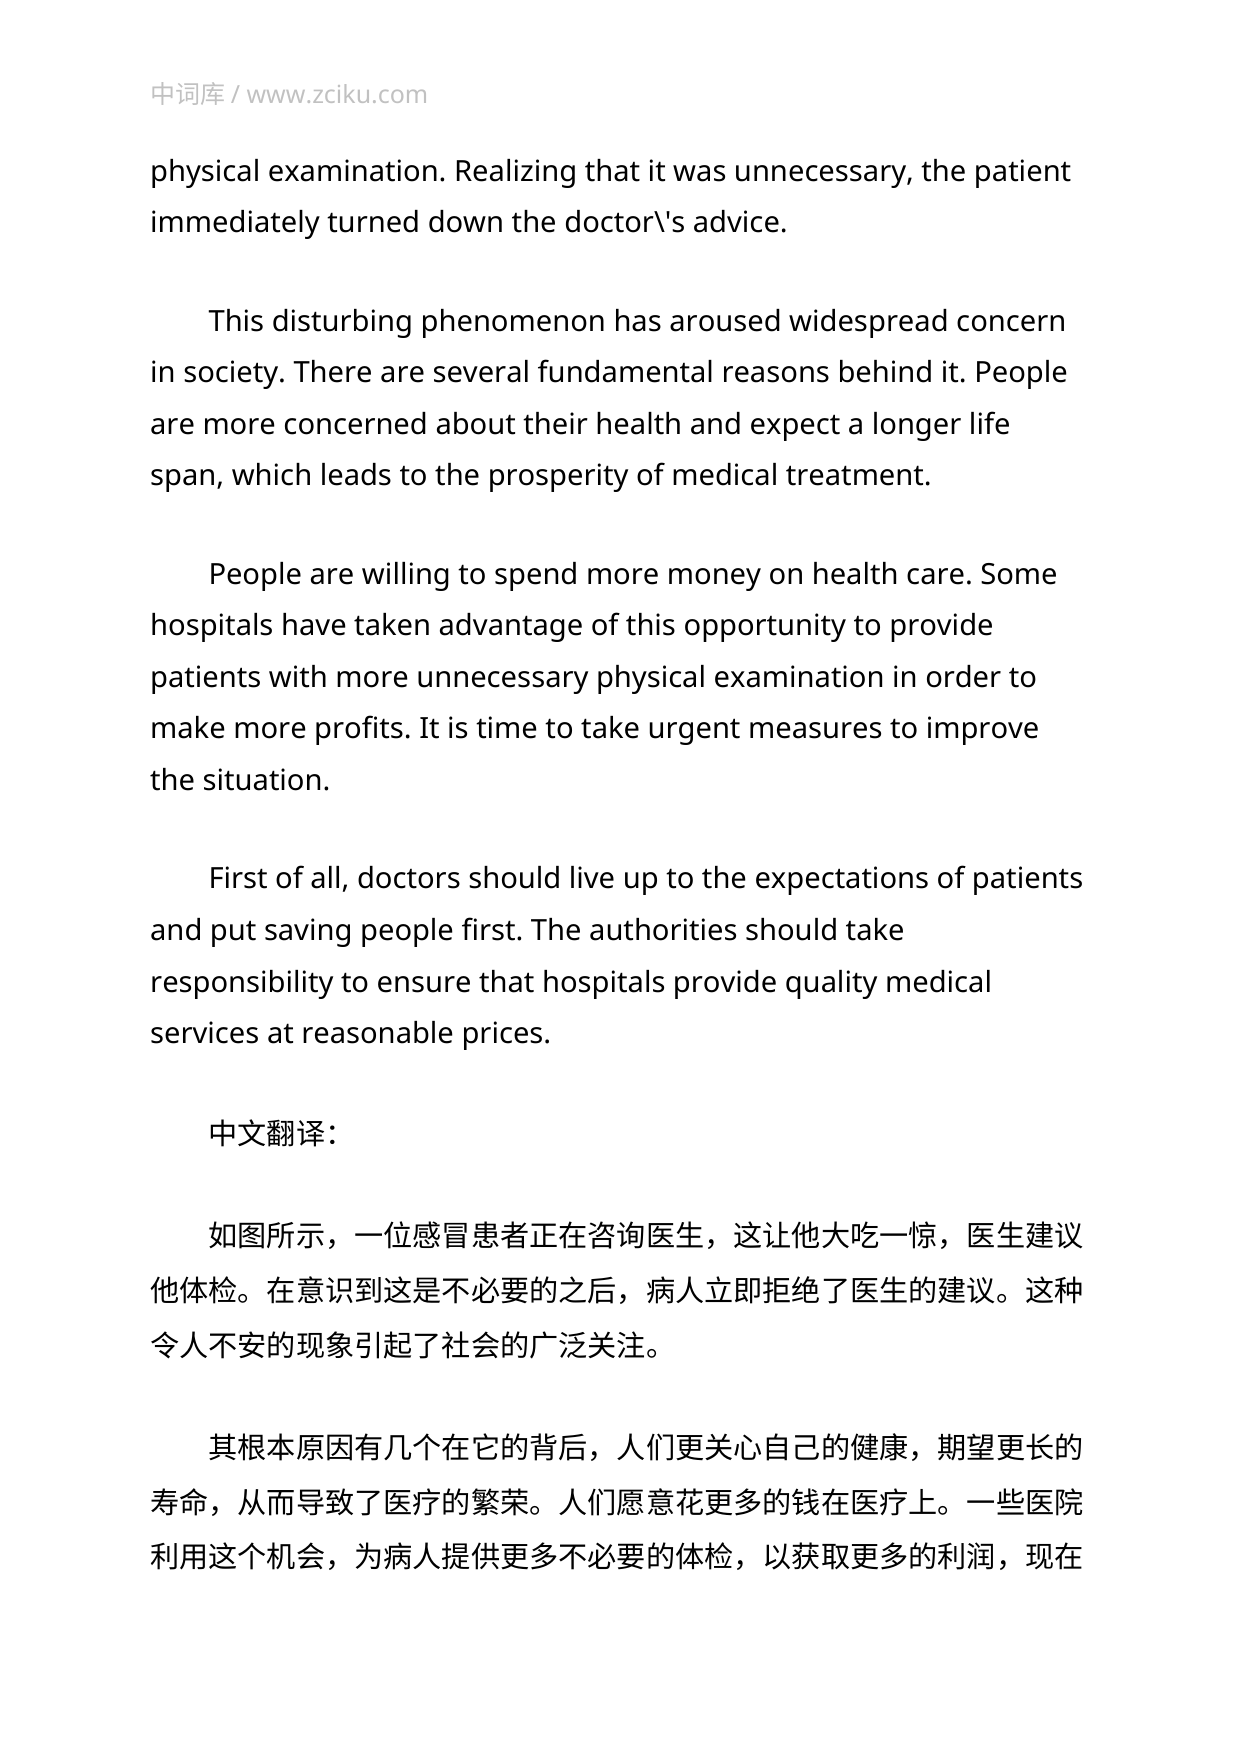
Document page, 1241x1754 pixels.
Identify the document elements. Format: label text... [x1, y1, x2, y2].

text First of all, doctors should live up to the expectations of patients and put saving people first. The authorities should take responsibility to ensure that hospitals provide quality medical services at reasonable prices. [150, 858, 1090, 1052]
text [150, 1424, 1090, 1576]
text 如图所示，一位感冒患者正在咨询医生，这让他大吃一惊，医生建议他体检。在意识到这是不必要的之后，病人立即拒绝了医生的建议。这种令人不安的现象引起了社会的广泛关注。 [150, 1213, 1090, 1365]
text People are willing to spend more money on health care. Some hospitals have taken advantage of this opportunity to provide patients with more unnecessary physical examination in order to make more profits. It is time to take urgent measures to improve the situation. [150, 553, 1090, 799]
text 中文翻译： [150, 1111, 1090, 1153]
text This disturbing phenomenon has aroused widespread concern in society. There are several fundamental reasons behind it. People are more concerned about their health and expect a longer life span, which leads to the prosperity of medical treatment. [150, 300, 1090, 494]
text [150, 150, 1090, 241]
